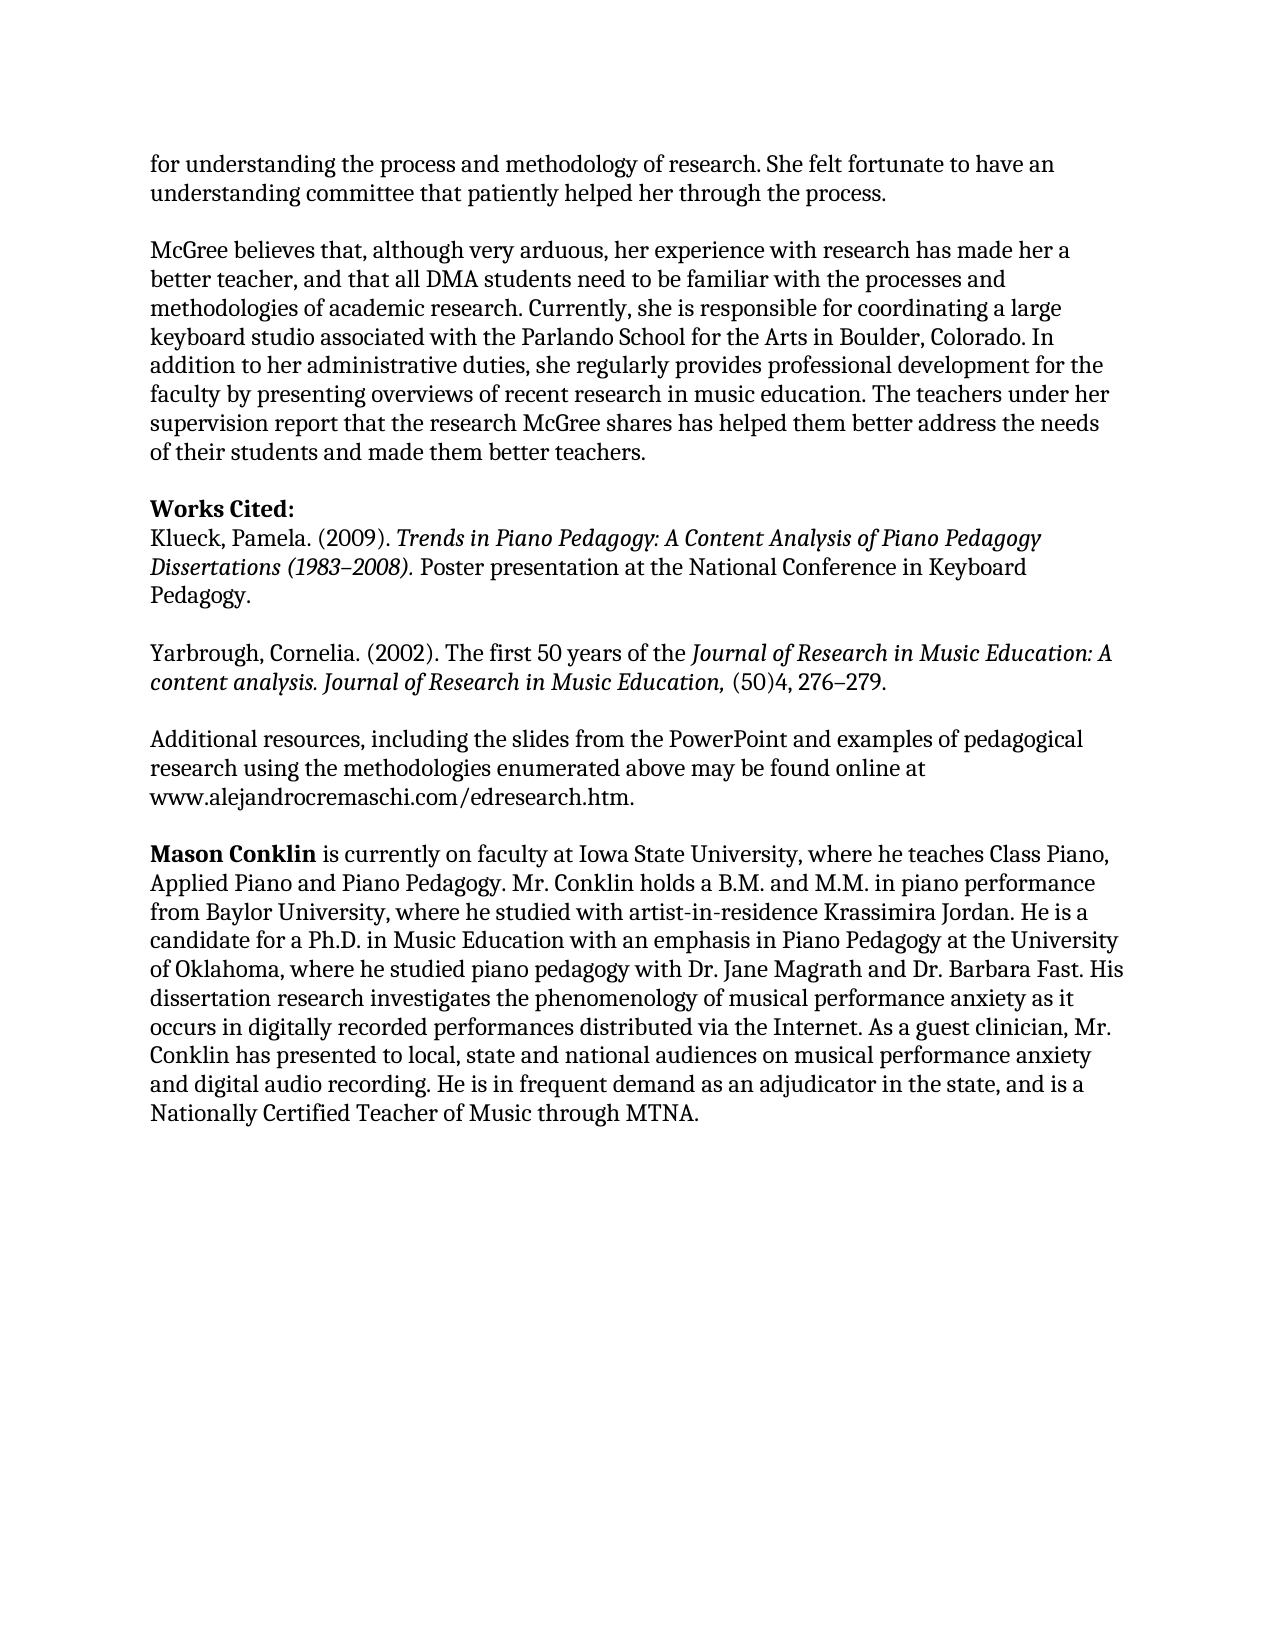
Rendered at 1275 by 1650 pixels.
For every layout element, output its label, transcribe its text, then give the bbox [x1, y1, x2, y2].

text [150, 150, 1125, 207]
text McGree believes that, although very arduous, her experience with research has made her a better teacher, and that all DMA students need to be familiar with the processes and methodologies of academic research. Currently, she is responsible for coordinating a large keyboard studio associated with the Parlando School for the Arts in Boulder, Colorado. In addition to her administrative duties, she regularly provides professional development for the faculty by presenting overviews of recent research in music education. The teachers under her supervision report that the research McGree shares has helped them better address the needs of their students and made them better teachers. [150, 236, 1125, 466]
text Works Cited: [150, 495, 1125, 524]
text Additional resources, including the slides from the PowerPoint and examples of pedagogical research using the methodologies enumerated above may be found online at www.alejandrocremaschi.com/edresearch.htm. [150, 725, 1125, 811]
text Klueck, Pamela. (2009). Trends in Piano Pedagogy: A Content Analysis of Piano Pedagogy Dissertations (1983–2008). Poster presentation at the National Conference in Keyboard Pedagogy. [150, 524, 1125, 610]
text Yarbrough, Cornelia. (2002). The first 50 years of the Journal of Research in Music Education: A content analysis. Journal of Research in Music Education, (50)4, 276–279. [150, 639, 1125, 696]
text Mason Conklin is currently on faculty at Iowa State University, where he teaches Class Piano, Applied Piano and Piano Pedagogy. Mr. Conklin holds a B.M. and M.M. in piano performance from Baylor University, where he studied with artist-in-residence Krassimira Jordan. He is a candidate for a Ph.D. in Music Education with an emphasis in Piano Pedagogy at the University of Oklahoma, where he studied piano pedagogy with Dr. Jane Magrath and Dr. Barbara Fast. His dissertation research investigates the phenomenology of musical performance anxiety as it occurs in digitally recorded performances distributed via the Internet. As a guest clinician, Mr. Conklin has presented to local, state and national audiences on musical performance anxiety and digital audio recording. He is in frequent demand as an adjudicator in the state, and is a Nationally Certified Teacher of Music through MTNA. [150, 840, 1125, 1127]
